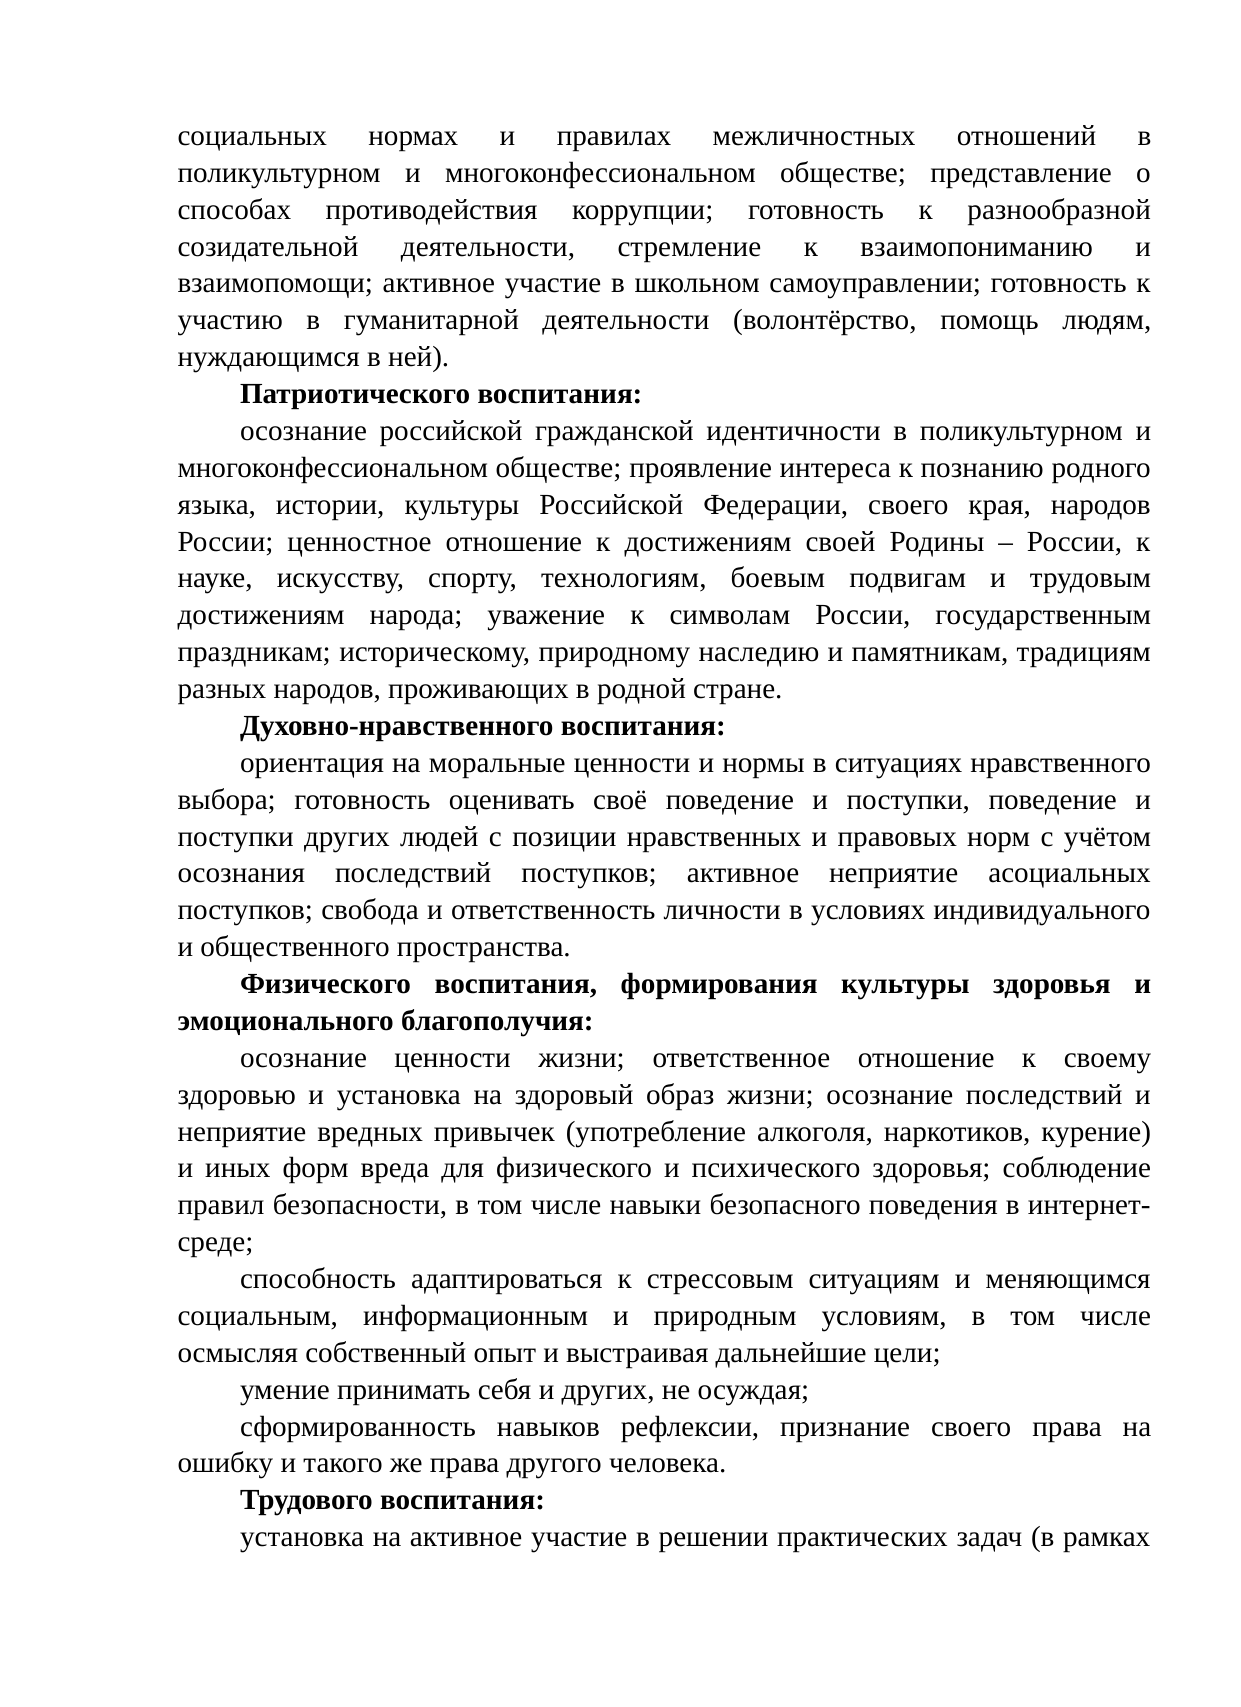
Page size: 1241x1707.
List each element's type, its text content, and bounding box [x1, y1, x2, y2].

text Патриотического воспитания: [177, 376, 1152, 410]
text осознание российской гражданской идентичности в поликультурном и многоконфессиональном обществе; проявление интереса к познанию родного языка, истории, культуры Российской Федерации, своего края, народов России; ценностное отношение к достижениям своей Родины – России, к науке, искусству, спорту, технологиям, боевым подвигам и трудовым достижениям народа; уважение к символам России, государственным праздникам; историческому, природному наследию и памятникам, традициям разных народов, проживающих в родной стране. [177, 413, 1152, 705]
text сформированность навыков рефлексии, признание своего права на ошибку и такого же права другого человека. [177, 1409, 1152, 1479]
text Трудового воспитания: [177, 1482, 1152, 1516]
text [177, 118, 1152, 373]
text Духовно-нравственного воспитания: [177, 708, 1152, 742]
text Физического воспитания, формирования культуры здоровья и эмоционального благополучия: [177, 966, 1152, 1037]
text ориентация на моральные ценности и нормы в ситуациях нравственного выбора; готовность оценивать своё поведение и поступки, поведение и поступки других людей с позиции нравственных и правовых норм с учётом осознания последствий поступков; активное неприятие асоциальных поступков; свобода и ответственность личности в условиях индивидуального и общественного пространства. [177, 745, 1152, 963]
text способность адаптироваться к стрессовым ситуациям и меняющимся социальным, информационным и природным условиям, в том числе осмысляя собственный опыт и выстраивая дальнейшие цели; [177, 1261, 1152, 1368]
text умение принимать себя и других, не осуждая; [177, 1372, 1152, 1405]
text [177, 1519, 1152, 1553]
text осознание ценности жизни; ответственное отношение к своему здоровью и установка на здоровый образ жизни; осознание последствий и неприятие вредных привычек (употребление алкоголя, наркотиков, курение) и иных форм вреда для физического и психического здоровья; соблюдение правил безопасности, в том числе навыки безопасного поведения в интернет-среде; [177, 1040, 1152, 1258]
